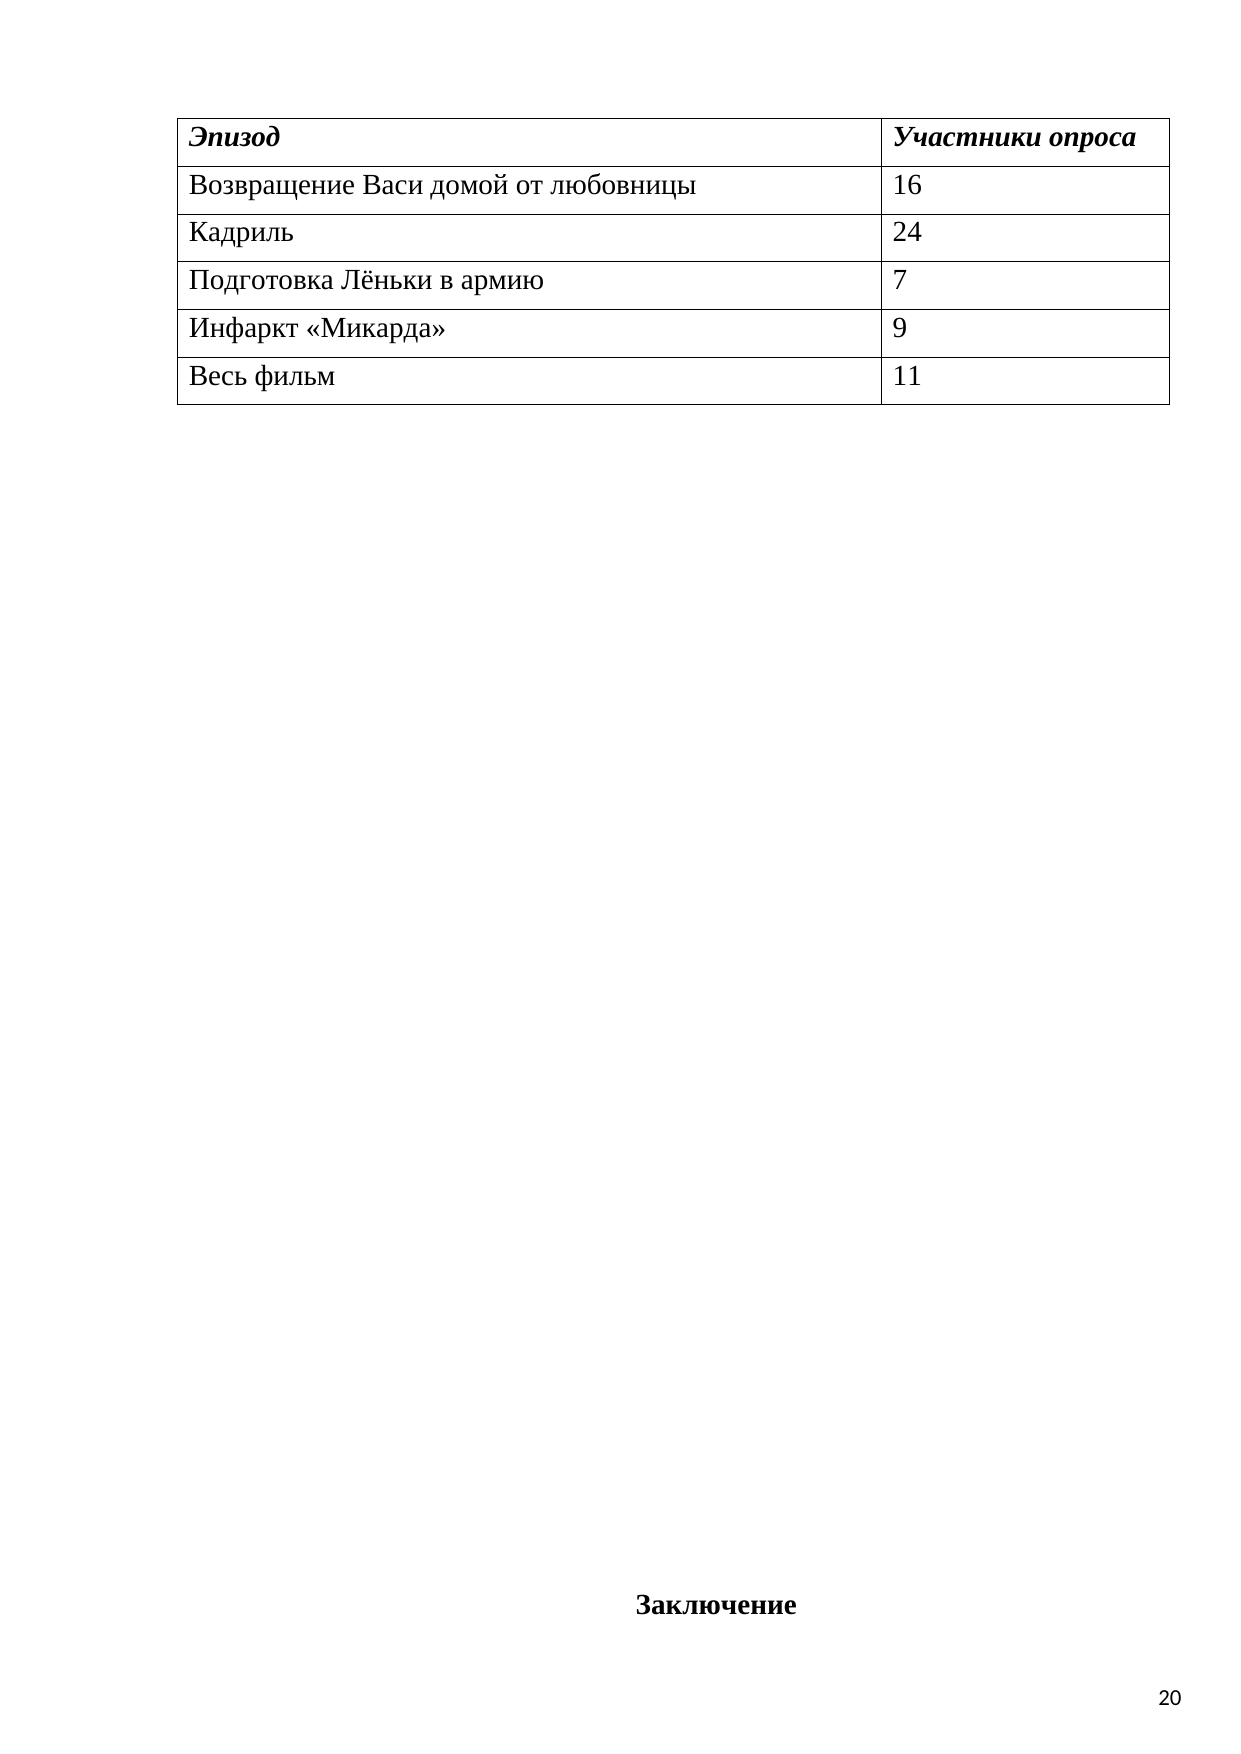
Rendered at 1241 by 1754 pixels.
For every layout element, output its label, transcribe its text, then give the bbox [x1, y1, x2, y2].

list Заключение [215, 1587, 1181, 1621]
table_cell Возвращение Васи домой от любовницы [178, 167, 881, 213]
table_cell Весь фильм [178, 358, 881, 404]
table_header Участники опроса [882, 119, 1169, 166]
table_cell 24 [882, 215, 1169, 261]
table_cell 16 [882, 167, 1169, 213]
table_cell 7 [882, 262, 1169, 309]
table_header Эпизод [178, 119, 881, 166]
table_cell 11 [882, 358, 1169, 404]
table_cell Подготовка Лёньки в армию [178, 262, 881, 309]
table_cell 9 [882, 310, 1169, 357]
table_cell Кадриль [178, 215, 881, 261]
table_cell Инфаркт «Микарда» [178, 310, 881, 357]
